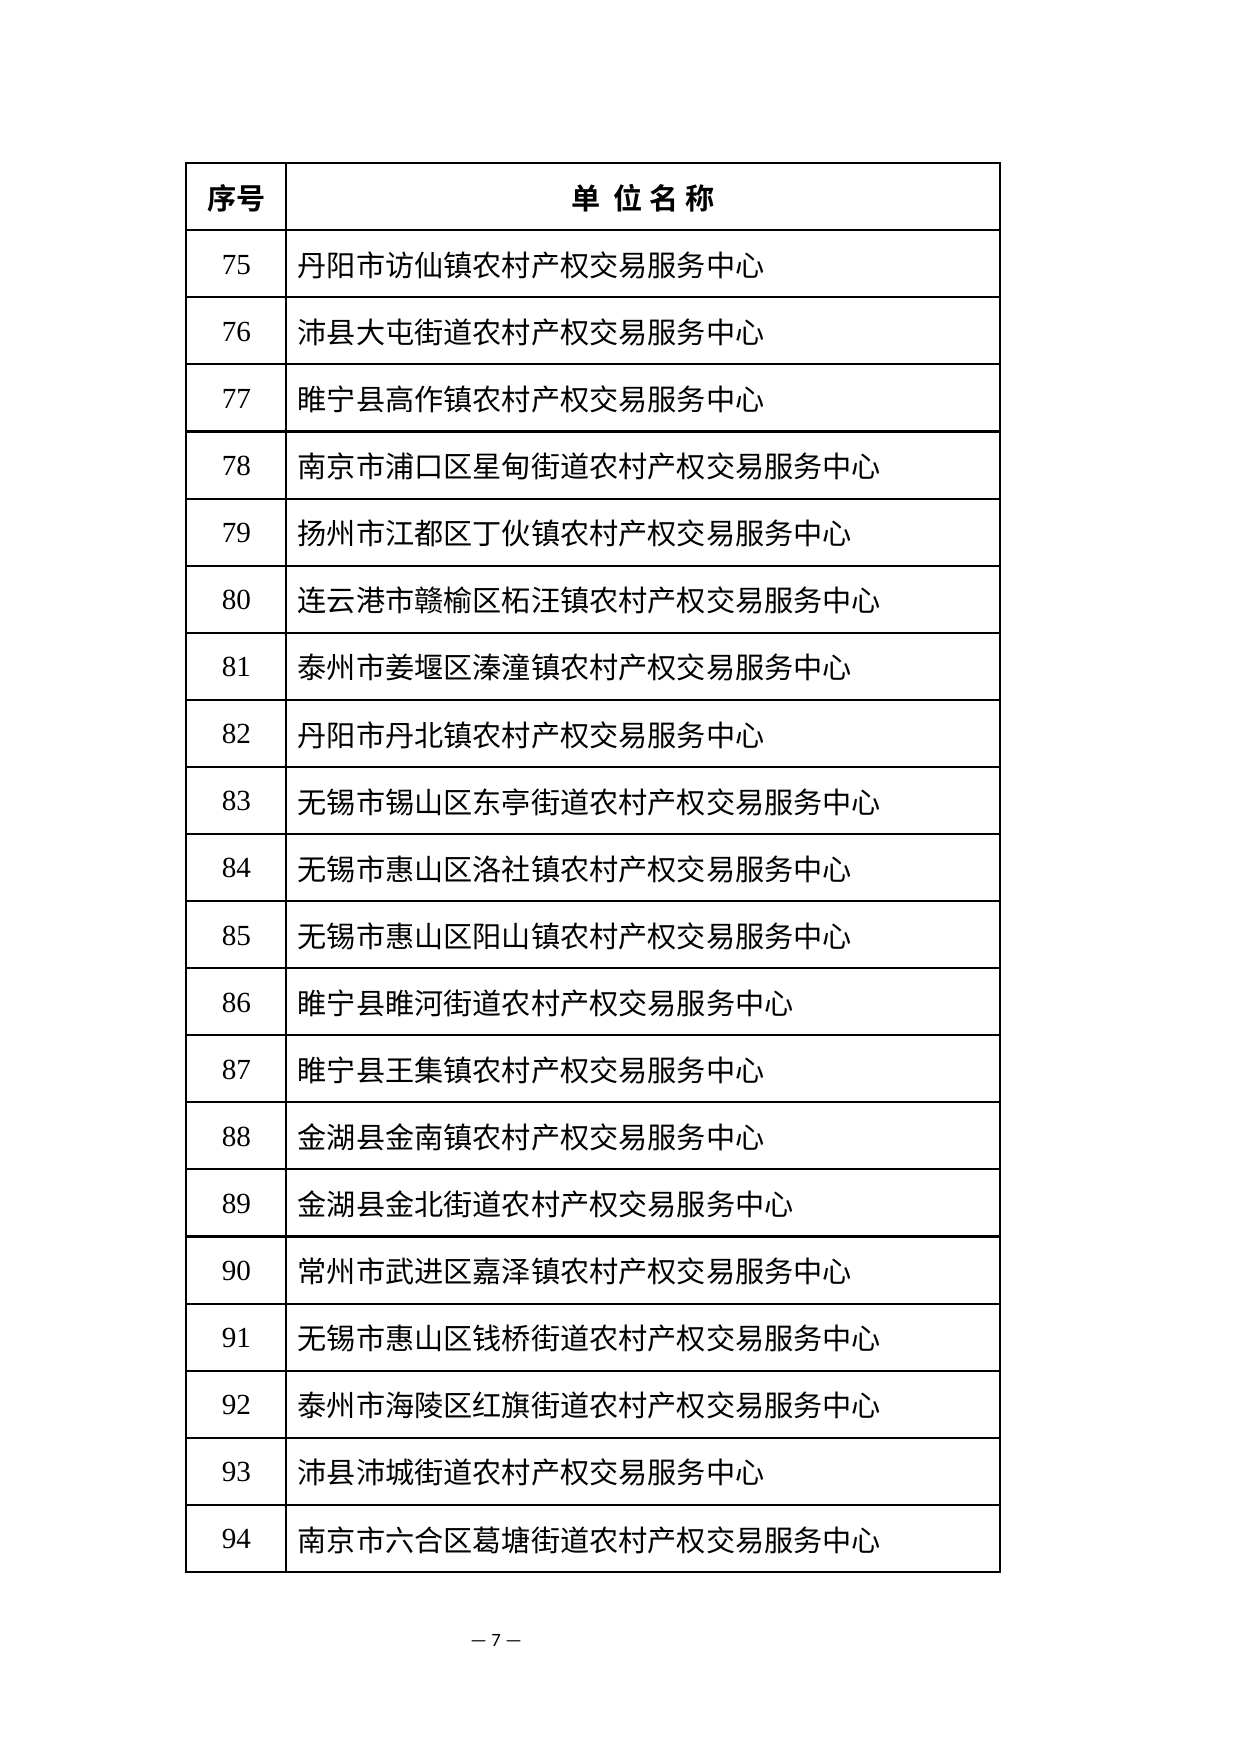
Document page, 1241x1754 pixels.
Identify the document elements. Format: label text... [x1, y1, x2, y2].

table_cell 85 [187, 902, 285, 967]
table_cell 无锡市惠山区洛社镇农村产权交易服务中心 [287, 835, 999, 900]
table_cell 77 [187, 365, 285, 430]
table_cell 86 [187, 969, 285, 1034]
table_cell 75 [187, 231, 285, 296]
table_cell 78 [187, 433, 285, 497]
table_cell 91 [187, 1305, 285, 1369]
table_cell 83 [187, 768, 285, 833]
table_cell 金湖县金南镇农村产权交易服务中心 [287, 1103, 999, 1168]
table_cell 金湖县金北街道农村产权交易服务中心 [287, 1170, 999, 1235]
table_cell 沛县沛城街道农村产权交易服务中心 [287, 1439, 999, 1504]
table_cell 常州市武进区嘉泽镇农村产权交易服务中心 [287, 1238, 999, 1302]
table_cell 90 [187, 1238, 285, 1302]
table_cell 94 [187, 1506, 285, 1571]
table_cell 无锡市惠山区阳山镇农村产权交易服务中心 [287, 902, 999, 967]
table_cell 睢宁县高作镇农村产权交易服务中心 [287, 365, 999, 430]
table_cell 无锡市惠山区钱桥街道农村产权交易服务中心 [287, 1305, 999, 1369]
table_cell 南京市六合区葛塘街道农村产权交易服务中心 [287, 1506, 999, 1571]
table_cell 扬州市江都区丁伙镇农村产权交易服务中心 [287, 500, 999, 564]
table_cell 泰州市姜堰区溱潼镇农村产权交易服务中心 [287, 634, 999, 699]
table_cell 80 [187, 567, 285, 632]
table_cell 88 [187, 1103, 285, 1168]
table_header 单 位 名 称 [287, 164, 999, 229]
table_cell 84 [187, 835, 285, 900]
table_cell 丹阳市访仙镇农村产权交易服务中心 [287, 231, 999, 296]
table_cell 丹阳市丹北镇农村产权交易服务中心 [287, 701, 999, 766]
table_cell 76 [187, 298, 285, 363]
table_header 序号 [187, 164, 285, 229]
table_cell 南京市浦口区星甸街道农村产权交易服务中心 [287, 433, 999, 497]
table_cell 81 [187, 634, 285, 699]
table_cell 睢宁县睢河街道农村产权交易服务中心 [287, 969, 999, 1034]
table_cell 87 [187, 1036, 285, 1101]
table_cell 连云港市赣榆区柘汪镇农村产权交易服务中心 [287, 567, 999, 632]
table_cell 93 [187, 1439, 285, 1504]
table_cell 沛县大屯街道农村产权交易服务中心 [287, 298, 999, 363]
table_cell 79 [187, 500, 285, 564]
table_cell 89 [187, 1170, 285, 1235]
table_cell 无锡市锡山区东亭街道农村产权交易服务中心 [287, 768, 999, 833]
table_cell 92 [187, 1372, 285, 1437]
table_cell 82 [187, 701, 285, 766]
table_cell 泰州市海陵区红旗街道农村产权交易服务中心 [287, 1372, 999, 1437]
table_cell 睢宁县王集镇农村产权交易服务中心 [287, 1036, 999, 1101]
